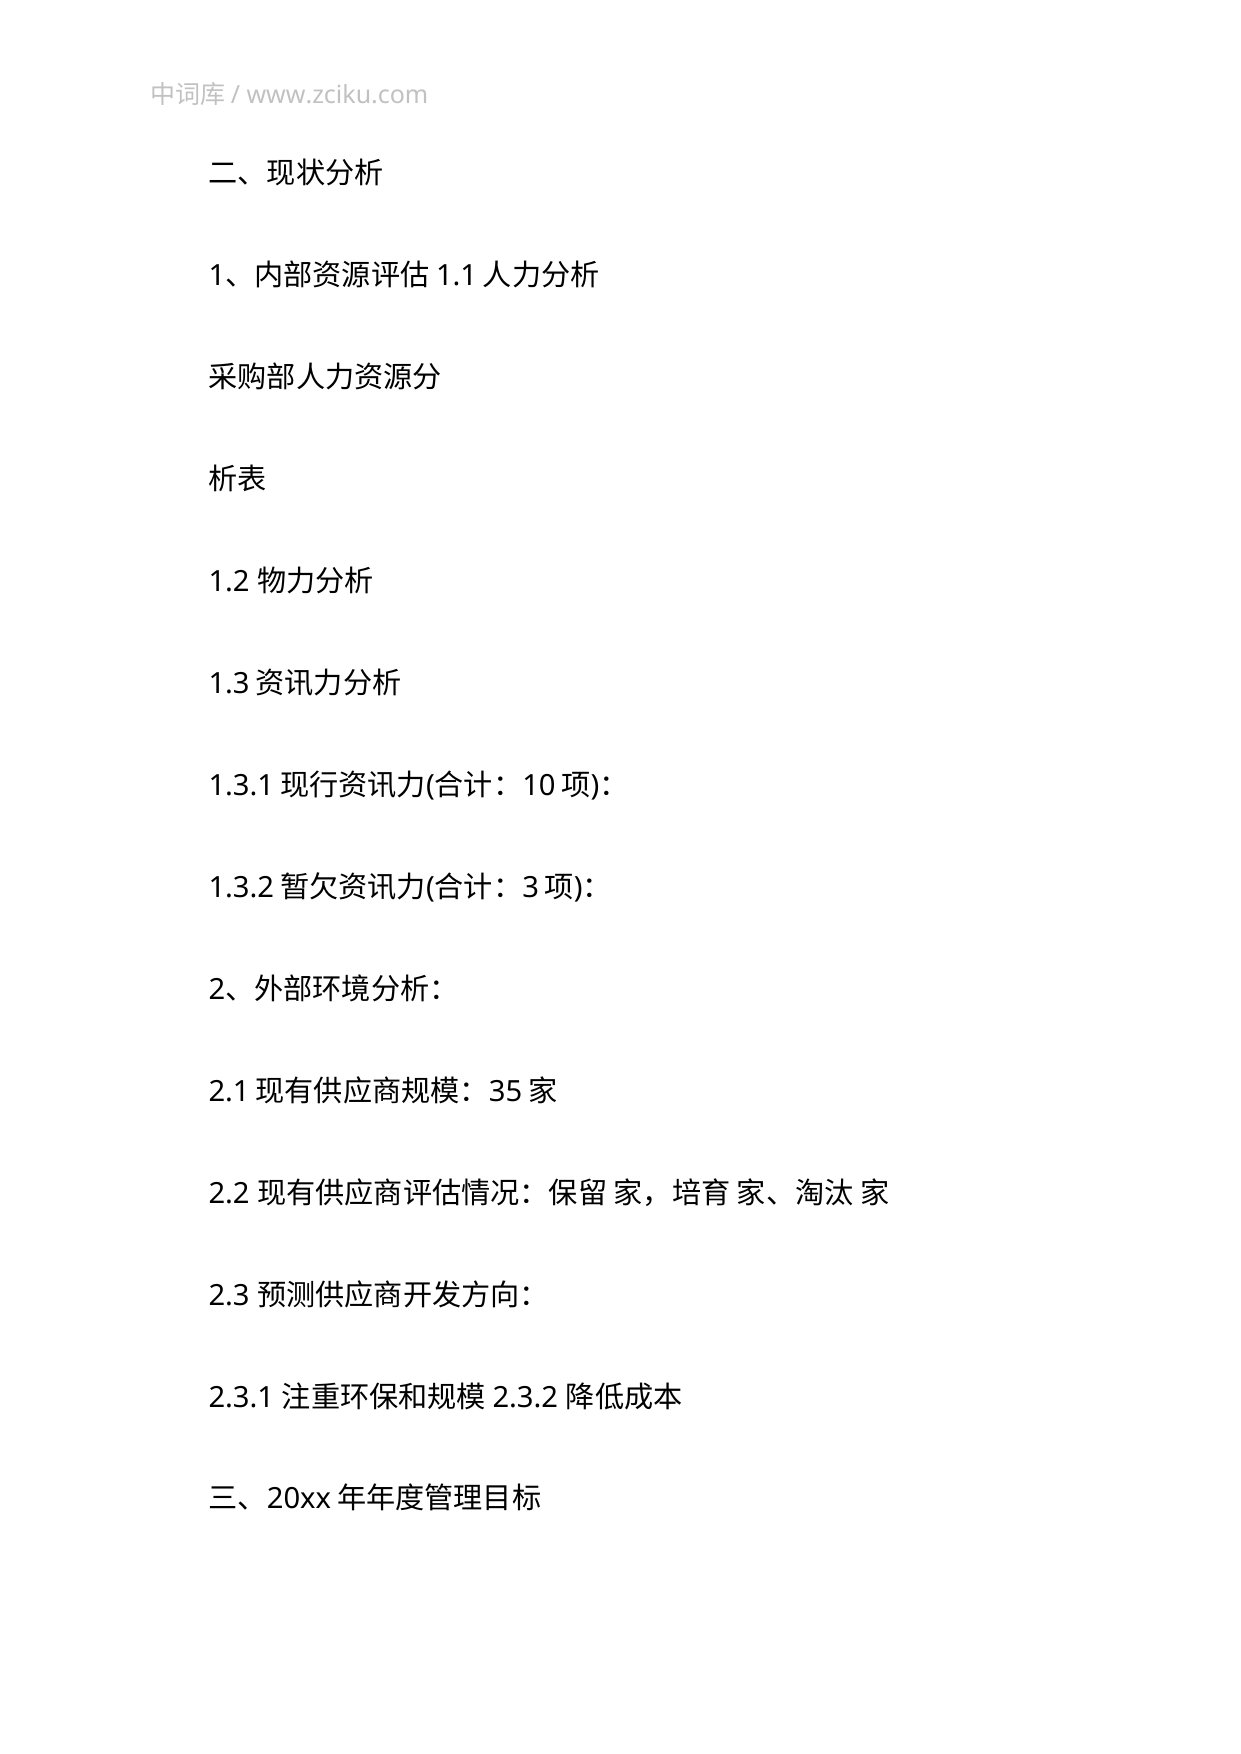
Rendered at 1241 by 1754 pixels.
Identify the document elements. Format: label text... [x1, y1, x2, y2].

text 三、20xx年年度管理目标 [150, 1475, 1090, 1517]
text 2.3.1 注重环保和规模 2.3.2 降低成本 [150, 1373, 1090, 1416]
text 析表 [150, 456, 1090, 498]
text 1.3资讯力分析 [150, 659, 1090, 702]
text 2.2 现有供应商评估情况：保留 家，培育 家、淘汰 家 [150, 1169, 1090, 1212]
text 2、外部环境分析： [150, 965, 1090, 1008]
text 2.1现有供应商规模：35家 [150, 1067, 1090, 1109]
text 二、现状分析 [150, 150, 1090, 192]
text 2.3 预测供应商开发方向： [150, 1271, 1090, 1313]
text 采购部人力资源分 [150, 354, 1090, 396]
text 1.2 物力分析 [150, 557, 1090, 600]
text 1.3.2暂欠资讯力(合计：3项)： [150, 863, 1090, 906]
text 1.3.1现行资讯力(合计：10项)： [150, 761, 1090, 804]
text 1、内部资源评估 1.1人力分析 [150, 252, 1090, 294]
